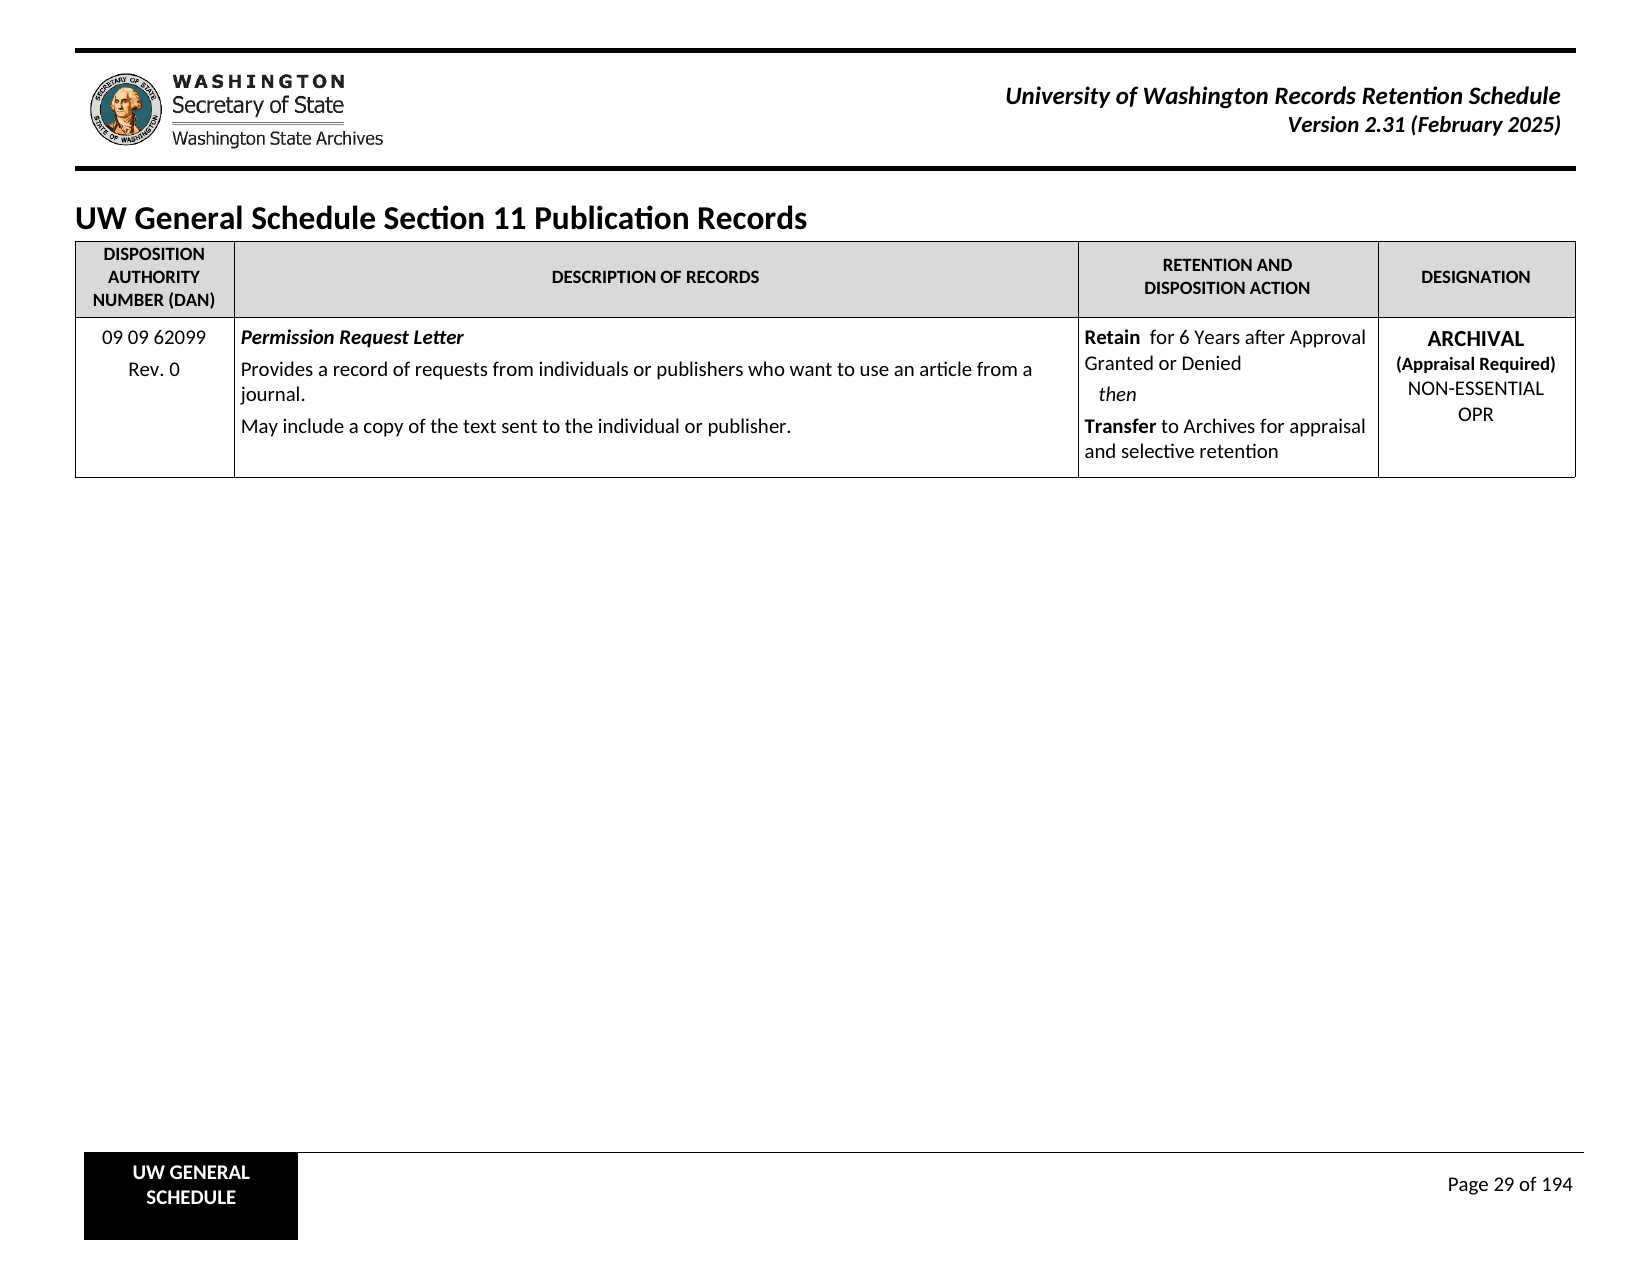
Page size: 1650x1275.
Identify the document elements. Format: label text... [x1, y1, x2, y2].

picture [86, 53, 403, 164]
subtitle UW General Schedule Section 11 Publication Records [75, 197, 1575, 238]
table_cell Retain for 6 Years after Approval Granted or Denied then Transfer to Archives for appraisal and selective retention [1079, 318, 1378, 477]
table_cell Permission Request Letter Provides a record of requests from individuals or publishers who want to use an article from a journal. May include a copy of the text sent to the individual or publisher. [235, 318, 1078, 477]
table_header RETENTION AND DISPOSITION ACTION [1079, 242, 1378, 317]
table_header DESCRIPTION OF RECORDS [235, 242, 1078, 317]
table_header DESIGNATION [1379, 242, 1575, 317]
table_cell 09 09 62099 Rev. 0 [76, 318, 234, 477]
table_cell ARCHIVAL (Appraisal Required) NON-ESSENTIAL OPR [1379, 318, 1575, 477]
table_header DISPOSITION AUTHORITY NUMBER (DAN) [76, 242, 234, 317]
